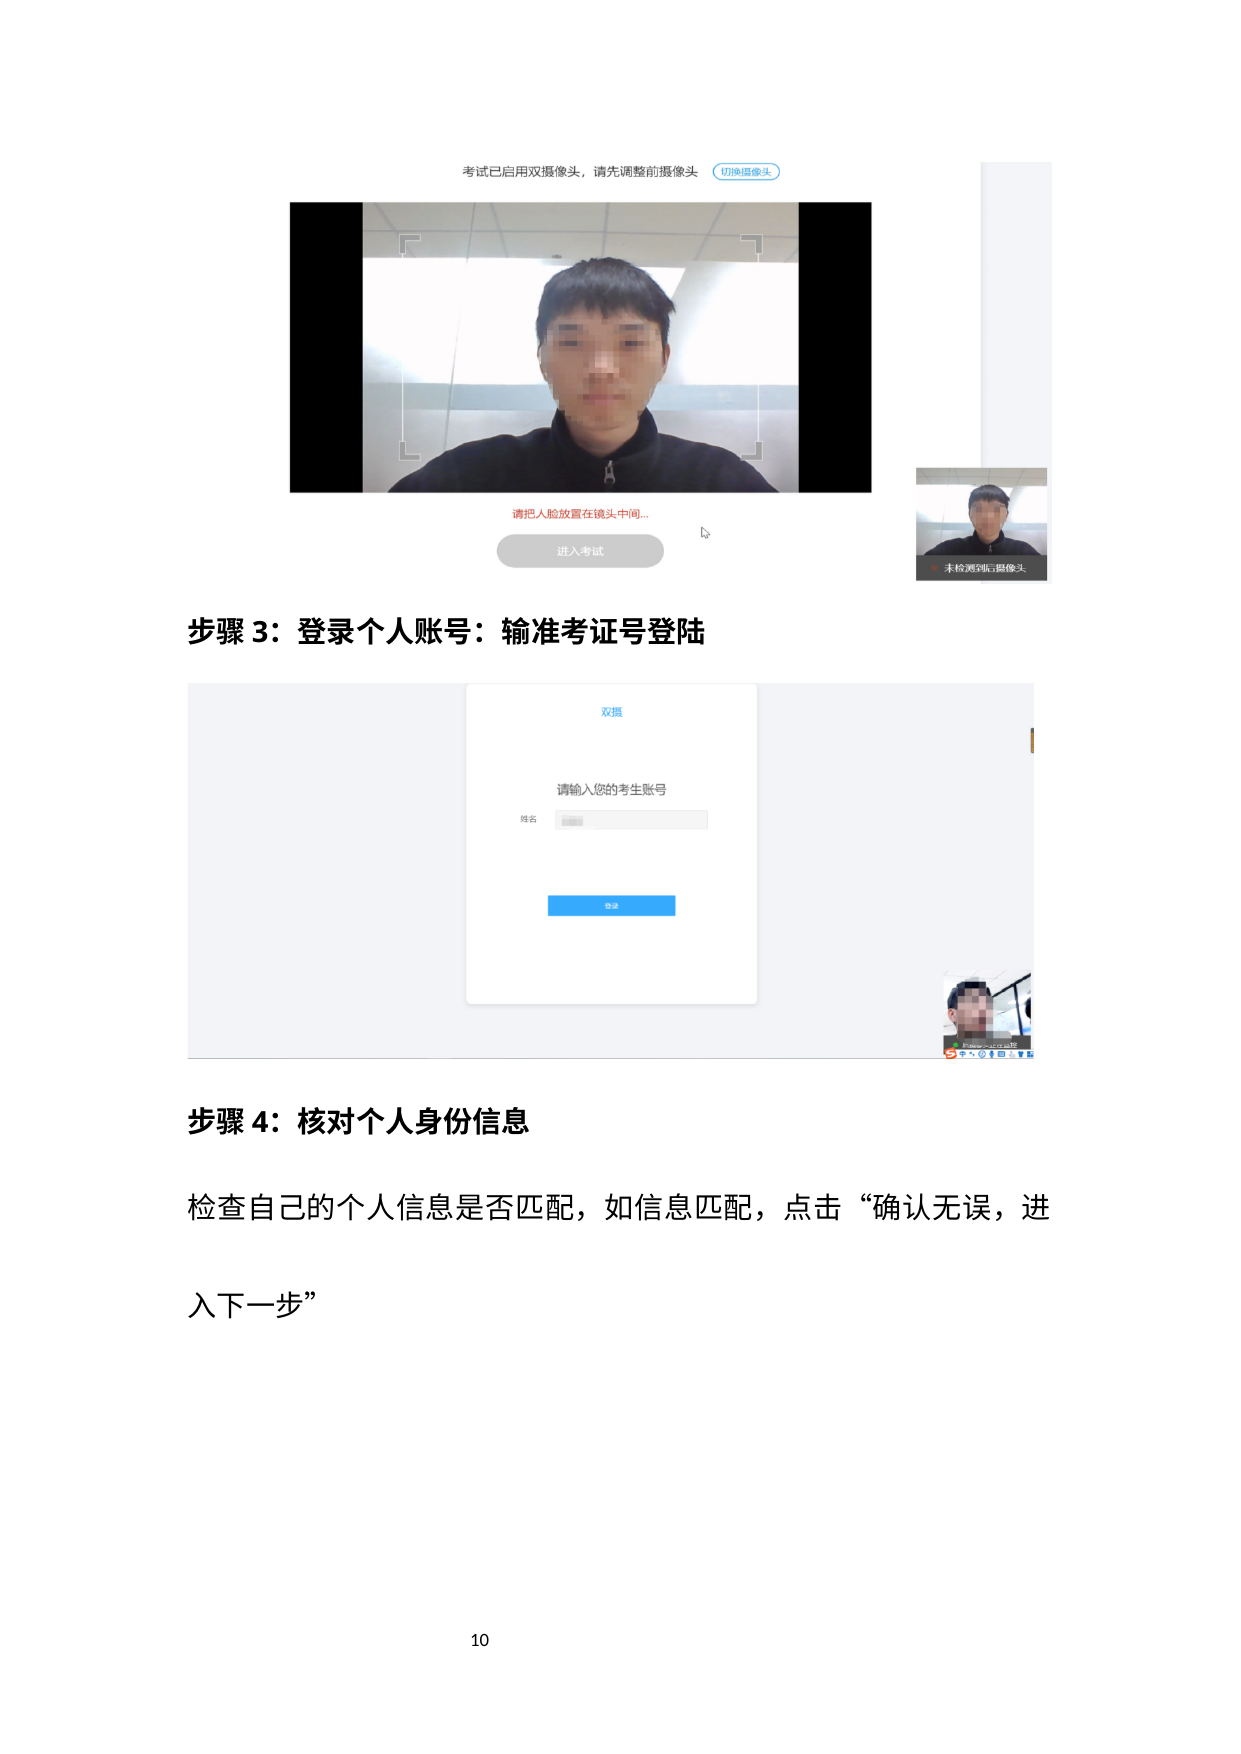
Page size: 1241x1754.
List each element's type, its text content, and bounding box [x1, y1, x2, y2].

picture [187, 162, 1052, 584]
subtitle 步骤3：登录个人账号：输准考证号登陆 [187, 598, 1053, 663]
subtitle 步骤4：核对个人身份信息 [187, 1087, 1053, 1152]
picture [187, 683, 1034, 1059]
text 检查自己的个人信息是否匹配，如信息匹配，点击“确认无误，进入下一步” [187, 1173, 1053, 1336]
